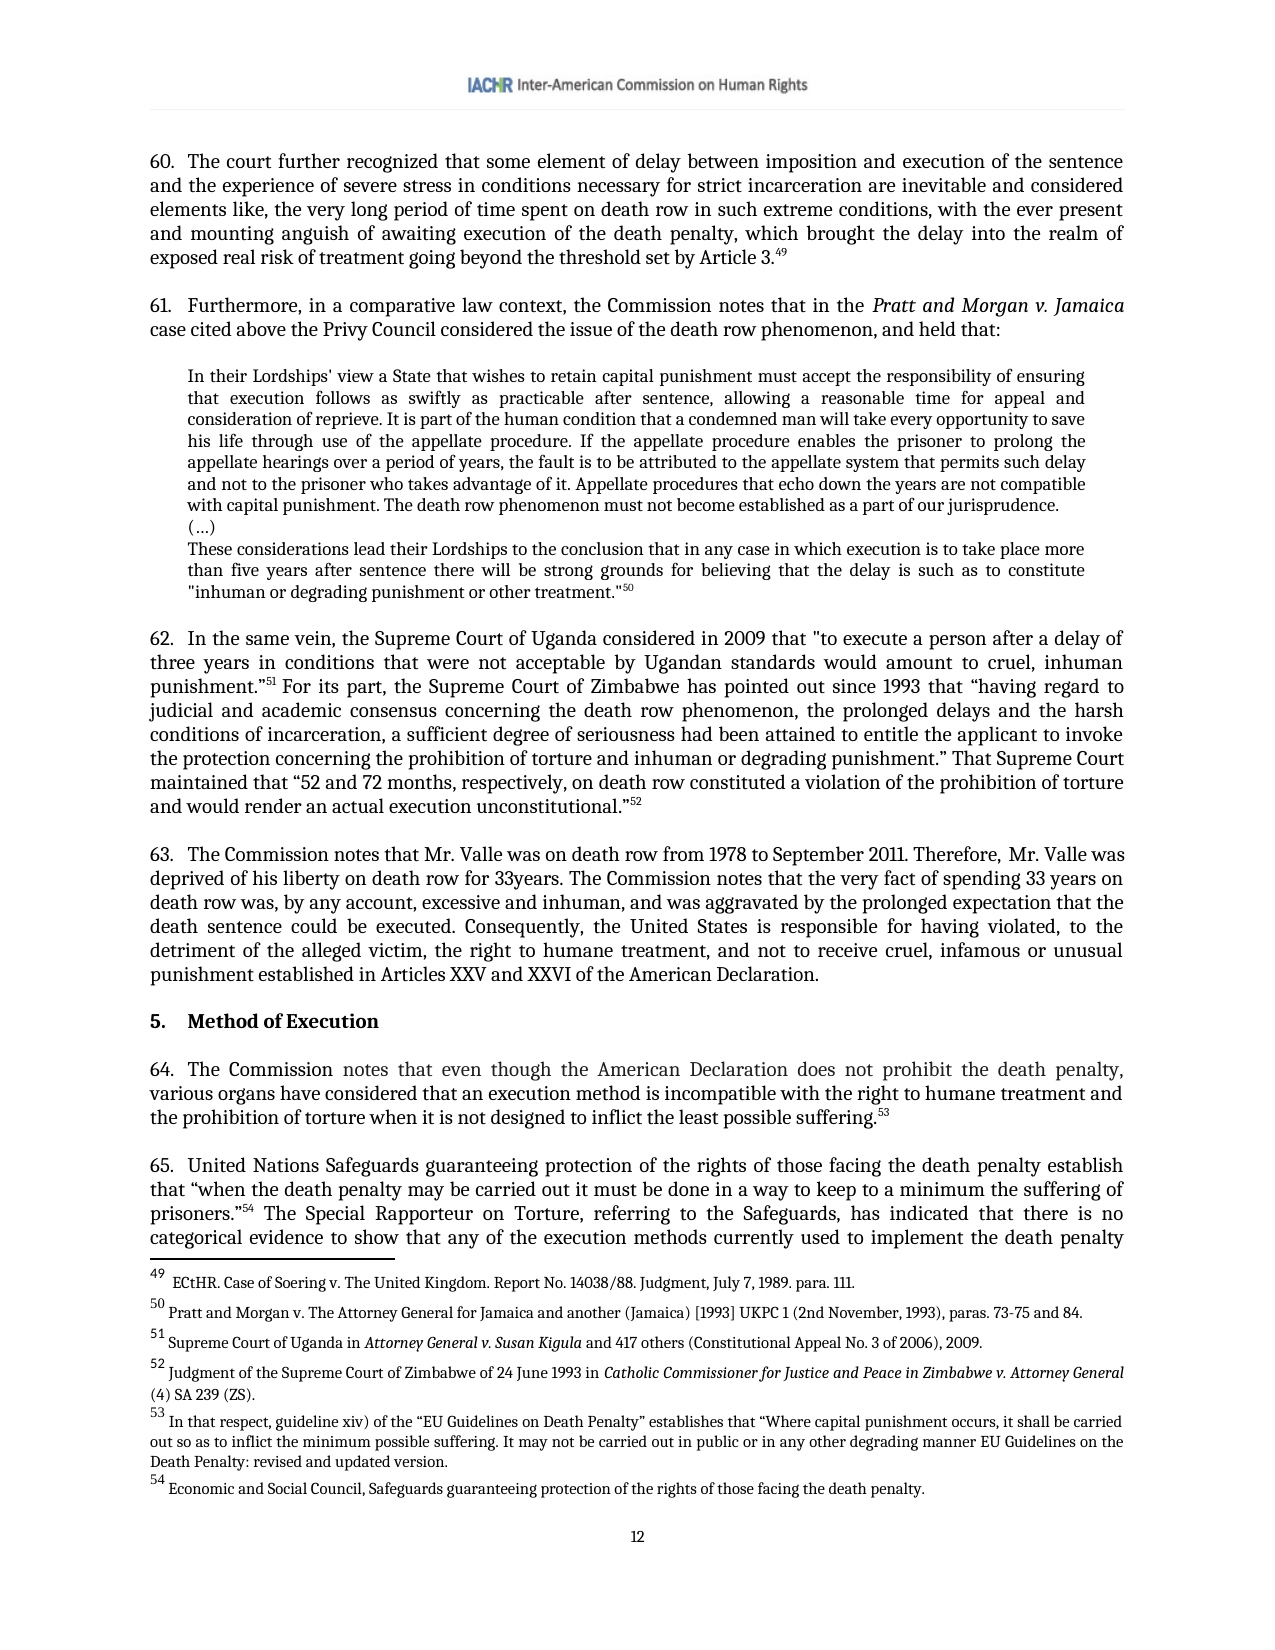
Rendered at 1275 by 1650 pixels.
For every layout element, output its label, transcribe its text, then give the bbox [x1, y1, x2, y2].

list The Commission notes that Mr. Valle was on death row from 1978 to September 2011. Therefore, Mr. Valle was deprived of his liberty on death row for 33years. The Commission notes that the very fact of spending 33 years on death row was, by any account, excessive and inhuman, and was aggravated by the prolonged expectation that the death sentence could be executed. Consequently, the United States is responsible for having violated, to the detriment of the alleged victim, the right to humane treatment, and not to receive cruel, infamous or unusual punishment established in Articles XXV and XXVI of the American Declaration. [150, 842, 1125, 986]
subtitle Method of Execution [150, 1010, 1125, 1034]
text (…) [187, 517, 1087, 538]
list In the same vein, the Supreme Court of Uganda considered in 2009 that "to execute a person after a delay of three years in conditions that were not acceptable by Ugandan standards would amount to cruel, inhuman punishment.” For its part, the Supreme Court of Zimbabwe has pointed out since 1993 that “having regard to judicial and academic consensus concerning the death row phenomenon, the prolonged delays and the harsh conditions of incarceration, a sufficient degree of seriousness had been attained to entitle the applicant to invoke the protection concerning the prohibition of torture and inhuman or degrading punishment.” That Supreme Court maintained that “52 and 72 months, respectively, on death row constituted a violation of the prohibition of torture and would render an actual execution unconstitutional.” [150, 627, 1125, 818]
text These considerations lead their Lordships to the conclusion that in any case in which execution is to take place more than five years after sentence there will be strong grounds for believing that the delay is such as to constitute "inhuman or degrading punishment or other treatment." [187, 538, 1087, 603]
list Furthermore, in a comparative law context, the Commission notes that in the Pratt and Morgan v. Jamaica case cited above the Privy Council considered the issue of the death row phenomenon, and held that: [150, 294, 1125, 342]
text In their Lordships' view a State that wishes to retain capital punishment must accept the responsibility of ensuring that execution follows as swiftly as practicable after sentence, allowing a reasonable time for appeal and consideration of reprieve. It is part of the human condition that a condemned man will take every opportunity to save his life through use of the appellate procedure. If the appellate procedure enables the prisoner to prolong the appellate hearings over a period of years, the fault is to be attributed to the appellate system that permits such delay and not to the prisoner who takes advantage of it. Appellate procedures that echo down the years are not compatible with capital punishment. The death row phenomenon must not become established as a part of our jurisprudence. [187, 366, 1087, 517]
picture [456, 75, 819, 95]
list The Commission notes that even though the American Declaration does not prohibit the death penalty, various organs have considered that an execution method is incompatible with the right to humane treatment and the prohibition of torture when it is not designed to inflict the least possible suffering. [150, 1058, 1125, 1130]
list The court further recognized that some element of delay between imposition and execution of the sentence and the experience of severe stress in conditions necessary for strict incarceration are inevitable and considered elements like, the very long period of time spent on death row in such extreme conditions, with the ever present and mounting anguish of awaiting execution of the death penalty, which brought the delay into the realm of exposed real risk of treatment going beyond the threshold set by Article 3. [150, 150, 1125, 270]
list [150, 1154, 1125, 1250]
